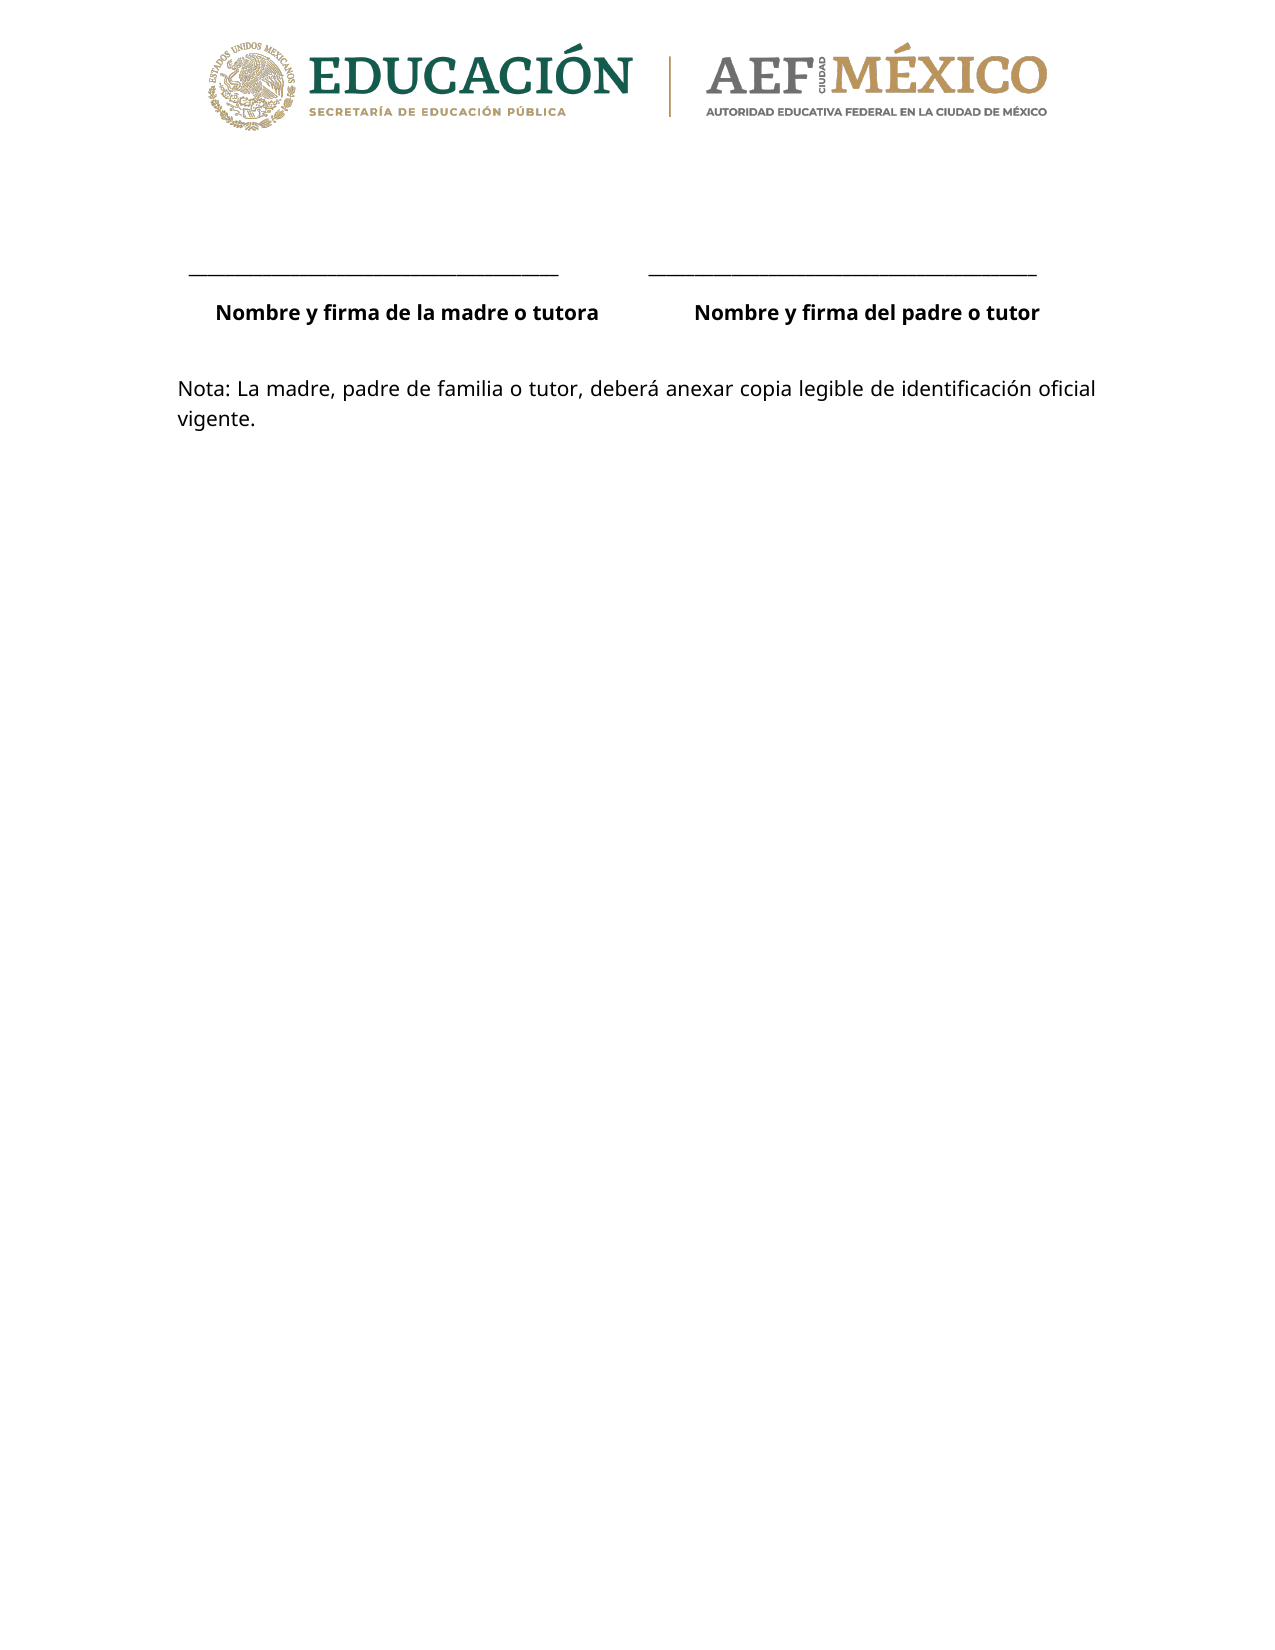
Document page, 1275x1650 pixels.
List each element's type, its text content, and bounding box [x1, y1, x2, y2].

table_cell Nombre y firma de la madre o tutora [177, 298, 637, 345]
table_cell ________________________________________ [177, 157, 637, 298]
table_cell Nombre y firma del padre o tutor [637, 298, 1097, 345]
table_cell __________________________________________ [637, 157, 1097, 298]
text Nota: La madre, padre de familia o tutor, deberá anexar copia legible de identificación oficial vigente. [177, 374, 1098, 433]
picture [177, 14, 1098, 157]
